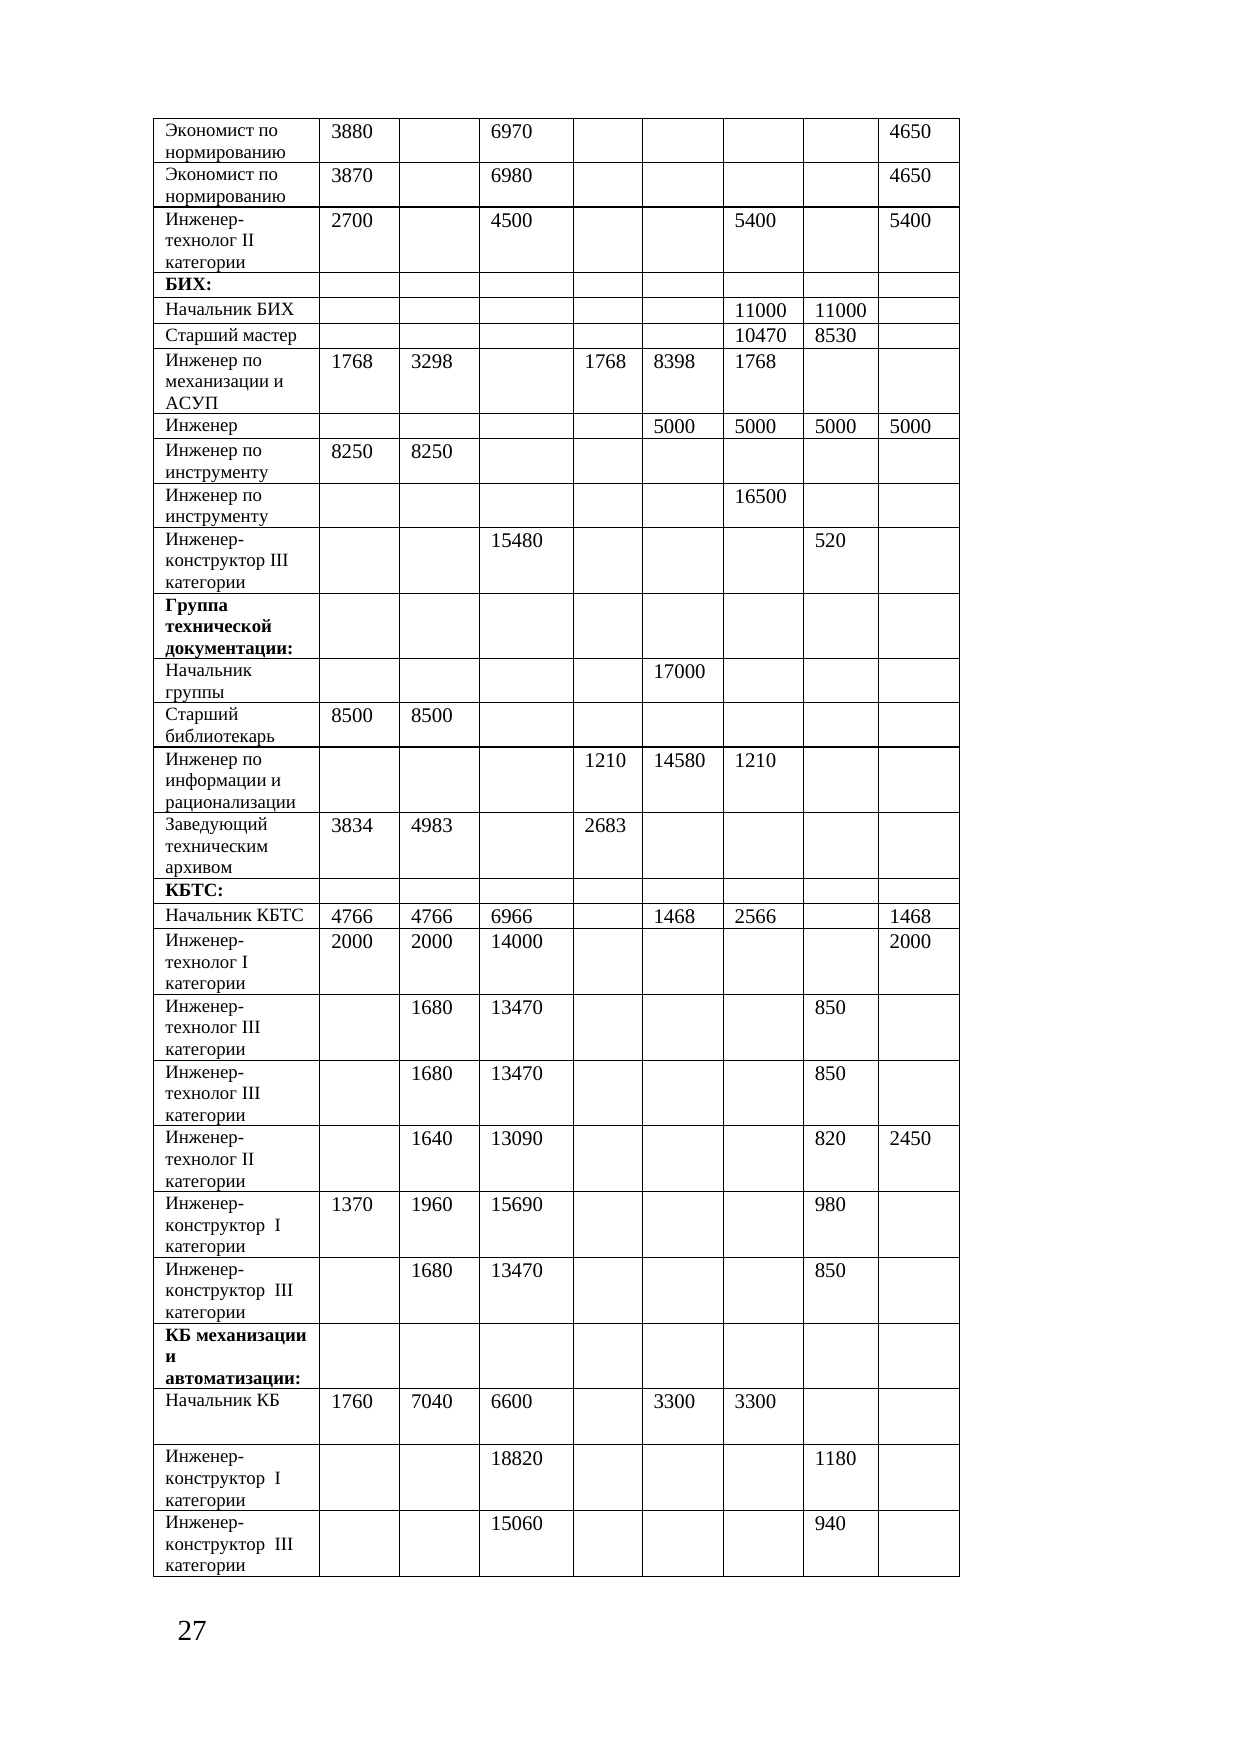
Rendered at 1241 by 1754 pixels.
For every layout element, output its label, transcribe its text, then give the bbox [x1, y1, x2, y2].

table_cell [574, 1445, 642, 1510]
table_cell 4983 [400, 813, 479, 878]
table_cell [724, 659, 803, 702]
table_cell [574, 929, 642, 994]
table_cell [320, 1324, 399, 1388]
table_cell 2566 [724, 904, 803, 928]
table_cell [400, 324, 479, 347]
table_cell [879, 1258, 959, 1322]
table_cell [643, 1061, 723, 1125]
table_cell 13090 [480, 1126, 573, 1191]
table_cell [574, 298, 642, 322]
table_cell [574, 1389, 642, 1444]
table_cell 1768 [724, 349, 803, 413]
table_cell [879, 528, 959, 592]
table_cell [480, 813, 573, 878]
table_cell 1180 [804, 1445, 878, 1510]
table_cell 3870 [320, 163, 399, 206]
table_cell Заведующий техническим архивом [154, 813, 319, 878]
table_cell [400, 879, 479, 903]
table_cell [879, 439, 959, 482]
table_cell [574, 659, 642, 702]
table_cell [574, 208, 642, 272]
table_cell Инженер по информации и рационализации [154, 748, 319, 812]
table_cell [724, 1126, 803, 1191]
table_cell [879, 1061, 959, 1125]
table_cell 3298 [400, 349, 479, 413]
table_cell Экономист по нормированию [154, 163, 319, 206]
table_cell [643, 1324, 723, 1388]
table_cell 850 [804, 1258, 878, 1322]
table_cell [400, 119, 479, 162]
table_cell [804, 594, 878, 658]
table_cell 520 [804, 528, 878, 592]
table_cell [320, 1511, 399, 1576]
table_cell 1680 [400, 1061, 479, 1125]
table_cell [574, 1126, 642, 1191]
table_cell [643, 703, 723, 746]
table_cell 13470 [480, 1258, 573, 1322]
table_cell 18820 [480, 1445, 573, 1510]
table_cell [400, 748, 479, 812]
table_cell 5000 [804, 414, 878, 438]
table_cell [320, 659, 399, 702]
table_cell 11000 [724, 298, 803, 322]
table_cell [879, 659, 959, 702]
table_cell 17000 [643, 659, 723, 702]
table_cell [879, 324, 959, 347]
table_cell 8530 [804, 324, 878, 347]
table_cell [643, 528, 723, 592]
table_cell КБТС: [154, 879, 319, 903]
table_cell 15060 [480, 1511, 573, 1576]
table_cell 2700 [320, 208, 399, 272]
table_cell 7040 [400, 1389, 479, 1444]
table_cell 6600 [480, 1389, 573, 1444]
table_cell [724, 929, 803, 994]
table_cell 3300 [643, 1389, 723, 1444]
table_cell Инженер-конструктор I категории [154, 1445, 319, 1510]
table_cell [574, 528, 642, 592]
table_cell [574, 163, 642, 206]
table_cell [879, 1511, 959, 1576]
table_cell 13470 [480, 995, 573, 1059]
table_cell [804, 703, 878, 746]
table_cell 4766 [400, 904, 479, 928]
table_cell [643, 439, 723, 482]
table_cell 1680 [400, 995, 479, 1059]
table_cell 4766 [320, 904, 399, 928]
table_cell Инженер-технолог III категории [154, 995, 319, 1059]
table_cell [480, 414, 573, 438]
table_cell 850 [804, 995, 878, 1059]
table_cell [804, 1324, 878, 1388]
table_cell 4500 [480, 208, 573, 272]
table_cell [804, 484, 878, 527]
table_cell [643, 995, 723, 1059]
table_cell 2000 [879, 929, 959, 994]
table_cell Старший мастер [154, 324, 319, 347]
table_cell [320, 748, 399, 812]
table_cell [320, 1258, 399, 1322]
table_cell [879, 703, 959, 746]
table_cell [400, 659, 479, 702]
table_cell [574, 594, 642, 658]
table_cell [643, 879, 723, 903]
table_cell 16500 [724, 484, 803, 527]
table_cell [400, 594, 479, 658]
table_cell [574, 324, 642, 347]
table_cell [879, 594, 959, 658]
table_cell [643, 1445, 723, 1510]
table_cell 1468 [643, 904, 723, 928]
table_cell [879, 748, 959, 812]
table_cell [643, 1511, 723, 1576]
table_cell [320, 1126, 399, 1191]
table_cell [724, 995, 803, 1059]
table_cell [320, 484, 399, 527]
table_cell [804, 208, 878, 272]
table_cell 1370 [320, 1192, 399, 1257]
table_cell [400, 273, 479, 297]
table_cell [643, 813, 723, 878]
table_cell 8500 [320, 703, 399, 746]
table_cell Инженер-технолог II категории [154, 208, 319, 272]
table_cell Инженер-технолог II категории [154, 1126, 319, 1191]
table_cell 8250 [320, 439, 399, 482]
table_cell [879, 1324, 959, 1388]
table_cell 11000 [804, 298, 878, 322]
table_cell 5400 [724, 208, 803, 272]
table_cell 980 [804, 1192, 878, 1257]
table_cell [804, 929, 878, 994]
table_cell [724, 1192, 803, 1257]
table_cell [643, 163, 723, 206]
table_cell [804, 904, 878, 928]
table_cell [320, 1061, 399, 1125]
table_cell [320, 995, 399, 1059]
table_cell [724, 1445, 803, 1510]
table_cell [643, 273, 723, 297]
table_cell [724, 1258, 803, 1322]
table_cell 15690 [480, 1192, 573, 1257]
table_cell КБ механизации и автоматизации: [154, 1324, 319, 1388]
table_cell 1468 [879, 904, 959, 928]
table_cell [574, 703, 642, 746]
table_cell [574, 119, 642, 162]
table_cell 15480 [480, 528, 573, 592]
table_cell [574, 1061, 642, 1125]
table_cell [879, 813, 959, 878]
table_cell 5000 [724, 414, 803, 438]
table_cell [574, 879, 642, 903]
table_cell [804, 659, 878, 702]
table_cell [320, 1445, 399, 1510]
table_cell 2450 [879, 1126, 959, 1191]
table_cell [724, 594, 803, 658]
table_cell [804, 1389, 878, 1444]
table_cell 3834 [320, 813, 399, 878]
table_cell 14000 [480, 929, 573, 994]
table_cell Инженер-технолог I категории [154, 929, 319, 994]
table_cell [724, 879, 803, 903]
table_cell БИХ: [154, 273, 319, 297]
table_cell Инженер-технолог III категории [154, 1061, 319, 1125]
table_cell [574, 273, 642, 297]
table_cell 13470 [480, 1061, 573, 1125]
table_cell [574, 414, 642, 438]
table_cell [320, 298, 399, 322]
table_cell [574, 484, 642, 527]
table_cell 6966 [480, 904, 573, 928]
table_cell [400, 208, 479, 272]
table_cell 6980 [480, 163, 573, 206]
table_cell [480, 1324, 573, 1388]
table_cell 10470 [724, 324, 803, 347]
table_cell Инженер-конструктор III категории [154, 528, 319, 592]
table_cell Инженер-конструктор I категории [154, 1192, 319, 1257]
table_cell 8500 [400, 703, 479, 746]
table_cell [879, 995, 959, 1059]
table_cell Начальник КБ [154, 1389, 319, 1444]
table_cell [320, 594, 399, 658]
table_cell Начальник группы [154, 659, 319, 702]
table_cell [804, 349, 878, 413]
table_cell 1760 [320, 1389, 399, 1444]
table_cell [724, 528, 803, 592]
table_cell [154, 1511, 319, 1576]
table_cell [400, 528, 479, 592]
table_cell [400, 298, 479, 322]
table_cell Старший библиотекарь [154, 703, 319, 746]
table_cell Начальник БИХ [154, 298, 319, 322]
table_cell [400, 1511, 479, 1576]
table_cell [643, 119, 723, 162]
table_cell [804, 813, 878, 878]
table_cell [724, 1511, 803, 1576]
table_cell 5000 [879, 414, 959, 438]
table_cell 1768 [574, 349, 642, 413]
table_cell [804, 439, 878, 482]
table_cell [724, 813, 803, 878]
table_cell [400, 163, 479, 206]
table_cell [320, 414, 399, 438]
table_cell [574, 1324, 642, 1388]
table_cell [400, 484, 479, 527]
table_cell 1210 [724, 748, 803, 812]
table_cell [480, 659, 573, 702]
table_cell [480, 484, 573, 527]
table_cell [804, 163, 878, 206]
table_cell [724, 1061, 803, 1125]
table_cell [574, 1258, 642, 1322]
table_cell [400, 1445, 479, 1510]
table_cell [480, 349, 573, 413]
table_cell [879, 349, 959, 413]
table_cell [724, 163, 803, 206]
table_cell [879, 1445, 959, 1510]
table_cell Начальник КБТС [154, 904, 319, 928]
table_cell 2683 [574, 813, 642, 878]
table_cell 4650 [879, 163, 959, 206]
table_cell [320, 879, 399, 903]
table_cell [574, 439, 642, 482]
table_cell [480, 324, 573, 347]
table_cell 1768 [320, 349, 399, 413]
table_cell [480, 594, 573, 658]
table_cell 8250 [400, 439, 479, 482]
table_cell [724, 273, 803, 297]
table_cell [480, 703, 573, 746]
table_cell [643, 484, 723, 527]
table_cell 1960 [400, 1192, 479, 1257]
table_cell 940 [804, 1511, 878, 1576]
table_cell Экономист по нормированию [154, 119, 319, 162]
table_cell [724, 119, 803, 162]
table_cell Инженер по инструменту [154, 484, 319, 527]
table_cell [400, 1324, 479, 1388]
table_cell [480, 439, 573, 482]
table_cell [724, 703, 803, 746]
table_cell Группа технической документации: [154, 594, 319, 658]
table_cell [480, 298, 573, 322]
table_cell [643, 1258, 723, 1322]
table_cell [480, 748, 573, 812]
table_cell [320, 324, 399, 347]
table_cell [643, 298, 723, 322]
table_cell 8398 [643, 349, 723, 413]
table_cell [574, 904, 642, 928]
table_cell 3880 [320, 119, 399, 162]
table_cell 6970 [480, 119, 573, 162]
table_cell Инженер по инструменту [154, 439, 319, 482]
table_cell [879, 1389, 959, 1444]
table_cell 2000 [400, 929, 479, 994]
table_cell [320, 528, 399, 592]
table_cell [574, 1511, 642, 1576]
table_cell [643, 324, 723, 347]
table_cell [804, 879, 878, 903]
table_cell [643, 594, 723, 658]
table_cell 850 [804, 1061, 878, 1125]
table_cell [320, 273, 399, 297]
table_cell 1640 [400, 1126, 479, 1191]
table_cell [574, 1192, 642, 1257]
table_cell 1210 [574, 748, 642, 812]
table_cell 5400 [879, 208, 959, 272]
table_cell 14580 [643, 748, 723, 812]
table_cell [879, 879, 959, 903]
table_cell [804, 273, 878, 297]
table_cell [400, 414, 479, 438]
table_cell Инженер [154, 414, 319, 438]
table_cell 4650 [879, 119, 959, 162]
table_cell [480, 879, 573, 903]
table_cell [879, 298, 959, 322]
table_cell 2000 [320, 929, 399, 994]
table_cell [643, 208, 723, 272]
table_cell [643, 1192, 723, 1257]
table_cell [643, 1126, 723, 1191]
table_cell 820 [804, 1126, 878, 1191]
table_cell [724, 1324, 803, 1388]
table_cell [724, 439, 803, 482]
table_cell [574, 995, 642, 1059]
table_cell 1680 [400, 1258, 479, 1322]
table_cell 3300 [724, 1389, 803, 1444]
table_cell [879, 484, 959, 527]
table_cell Инженер по механизации и АСУП [154, 349, 319, 413]
table_cell [879, 273, 959, 297]
table_cell [643, 929, 723, 994]
table_cell Инженер-конструктор III категории [154, 1258, 319, 1322]
table_cell [804, 748, 878, 812]
table_cell [804, 119, 878, 162]
table_cell 5000 [643, 414, 723, 438]
table_cell [480, 273, 573, 297]
table_cell [879, 1192, 959, 1257]
